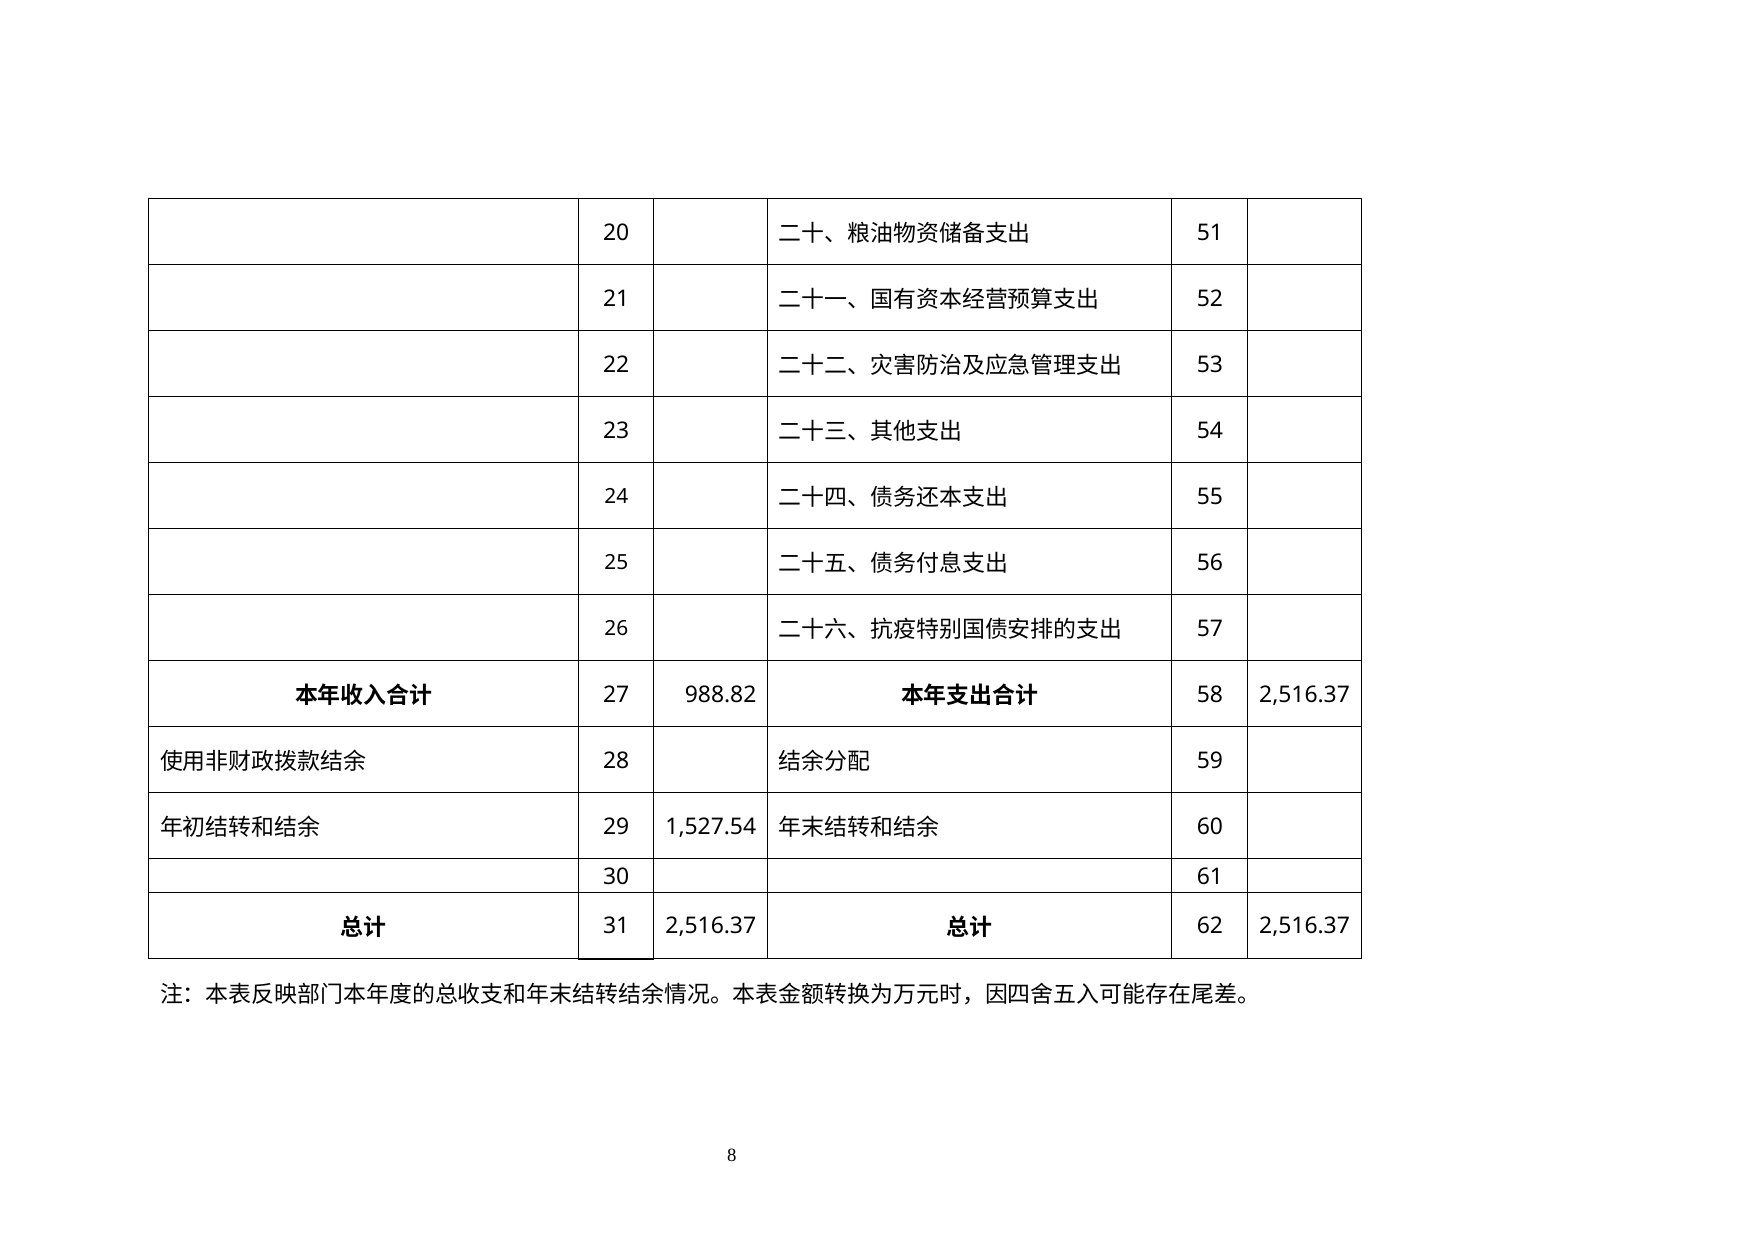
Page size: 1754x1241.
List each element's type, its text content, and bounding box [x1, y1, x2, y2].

table_cell 30 [579, 859, 653, 892]
table_cell 55 [1172, 463, 1247, 528]
table_cell [1248, 793, 1361, 858]
table_cell 总计 [149, 893, 578, 958]
table_cell 52 [1172, 265, 1247, 330]
table_cell 26 [579, 595, 653, 660]
table_cell 21 [579, 265, 653, 330]
table_cell [1248, 331, 1361, 396]
table_cell [654, 529, 767, 594]
table_cell 二十一、国有资本经营预算支出 [768, 265, 1171, 330]
table_cell [1248, 859, 1361, 892]
table_cell [654, 265, 767, 330]
table_cell [149, 529, 578, 594]
table_cell 57 [1172, 595, 1247, 660]
table_cell 29 [579, 793, 653, 858]
table_cell 62 [1172, 893, 1247, 958]
table_cell 二十二、灾害防治及应急管理支出 [768, 331, 1171, 396]
table_cell [149, 595, 578, 660]
table_cell 31 [579, 893, 653, 958]
table_cell [1248, 727, 1361, 792]
table_cell [1248, 199, 1361, 264]
table_cell 二十六、抗疫特别国债安排的支出 [768, 595, 1171, 660]
table_cell [768, 859, 1171, 892]
table_cell [654, 595, 767, 660]
table_cell 二十四、债务还本支出 [768, 463, 1171, 528]
table_cell [149, 859, 578, 892]
table_cell 24 [579, 463, 653, 528]
table_cell 二十五、债务付息支出 [768, 529, 1171, 594]
table_cell [654, 463, 767, 528]
table_cell 59 [1172, 727, 1247, 792]
table_cell [654, 727, 767, 792]
table_cell [149, 463, 578, 528]
table_cell [149, 331, 578, 396]
table_cell 使用非财政拨款结余 [149, 727, 578, 792]
table_cell 988.82 [654, 661, 767, 726]
table_cell 本年收入合计 [149, 661, 578, 726]
table_cell 二十、粮油物资储备支出 [768, 199, 1171, 264]
table_cell 本年支出合计 [768, 661, 1171, 726]
table_cell 注：本表反映部门本年度的总收支和年末结转结余情况。本表金额转换为万元时，因四舍五入可能存在尾差。 [149, 959, 1361, 1025]
table_cell [1248, 595, 1361, 660]
table_cell [654, 331, 767, 396]
table_cell 54 [1172, 397, 1247, 462]
table_cell 28 [579, 727, 653, 792]
table_cell 27 [579, 661, 653, 726]
table_cell [149, 265, 578, 330]
table_cell 2,516.37 [1248, 661, 1361, 726]
table_cell [149, 199, 578, 264]
table_cell 51 [1172, 199, 1247, 264]
table_cell [1248, 265, 1361, 330]
table_cell 总计 [768, 893, 1171, 958]
table_cell 2,516.37 [1248, 893, 1361, 958]
table_cell [654, 199, 767, 264]
table_cell [1248, 397, 1361, 462]
table_cell 53 [1172, 331, 1247, 396]
table_cell [1248, 463, 1361, 528]
table_cell 22 [579, 331, 653, 396]
table_cell 56 [1172, 529, 1247, 594]
table_cell 60 [1172, 793, 1247, 858]
table_cell 23 [579, 397, 653, 462]
table_cell [654, 397, 767, 462]
table_cell 年初结转和结余 [149, 793, 578, 858]
table_cell 1,527.54 [654, 793, 767, 858]
table_cell 20 [579, 199, 653, 264]
table_cell 58 [1172, 661, 1247, 726]
table_cell 2,516.37 [654, 893, 767, 958]
table_cell [1248, 529, 1361, 594]
table_cell 25 [579, 529, 653, 594]
table_cell 二十三、其他支出 [768, 397, 1171, 462]
table_cell [654, 859, 767, 892]
table_cell [149, 397, 578, 462]
table_cell 61 [1172, 859, 1247, 892]
table_cell 年末结转和结余 [768, 793, 1171, 858]
table_cell 结余分配 [768, 727, 1171, 792]
